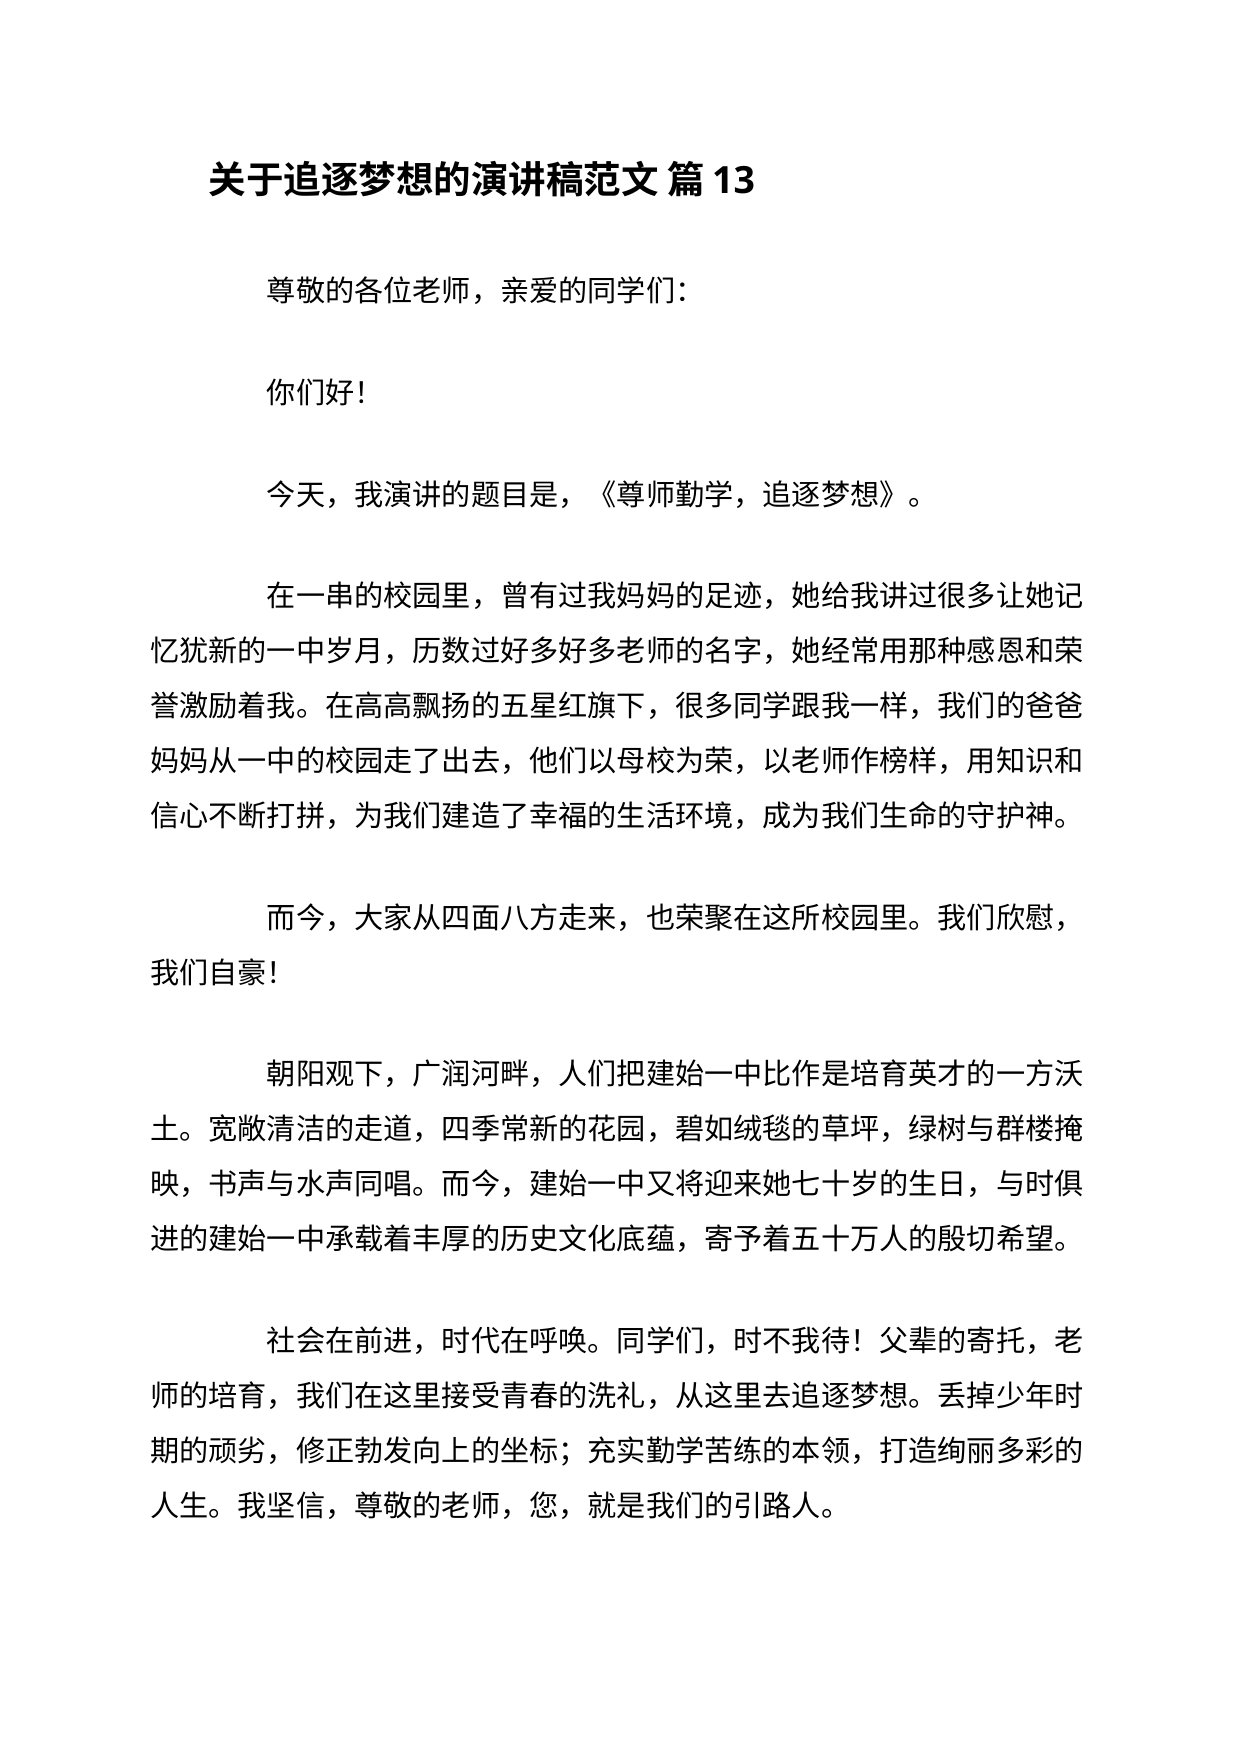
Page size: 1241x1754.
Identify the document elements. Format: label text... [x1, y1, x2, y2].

text 尊敬的各位老师，亲爱的同学们： [150, 268, 1090, 310]
text 你们好！ [150, 369, 1090, 412]
text 关于追逐梦想的演讲稿范文 篇13 [150, 150, 1090, 204]
text 今天，我演讲的题目是，《尊师勤学，追逐梦想》。 [150, 471, 1090, 513]
text 朝阳观下，广润河畔，人们把建始一中比作是培育英才的一方沃土。宽敞清洁的走道，四季常新的花园，碧如绒毯的草坪，绿树与群楼掩映，书声与水声同唱。而今，建始一中又将迎来她七十岁的生日，与时俱进的建始一中承载着丰厚的历史文化底蕴，寄予着五十万人的殷切希望。 [150, 1051, 1090, 1258]
text 社会在前进，时代在呼唤。同学们，时不我待！父辈的寄托，老师的培育，我们在这里接受青春的洗礼，从这里去追逐梦想。丢掉少年时期的顽劣，修正勃发向上的坐标；充实勤学苦练的本领，打造绚丽多彩的人生。我坚信，尊敬的老师，您，就是我们的引路人。 [150, 1317, 1090, 1524]
text 在一串的校园里，曾有过我妈妈的足迹，她给我讲过很多让她记忆犹新的一中岁月，历数过好多好多老师的名字，她经常用那种感恩和荣誉激励着我。在高高飘扬的五星红旗下，很多同学跟我一样，我们的爸爸妈妈从一中的校园走了出去，他们以母校为荣，以老师作榜样，用知识和信心不断打拼，为我们建造了幸福的生活环境，成为我们生命的守护神。 [150, 573, 1090, 835]
text 而今，大家从四面八方走来，也荣聚在这所校园里。我们欣慰，我们自豪！ [150, 894, 1090, 991]
